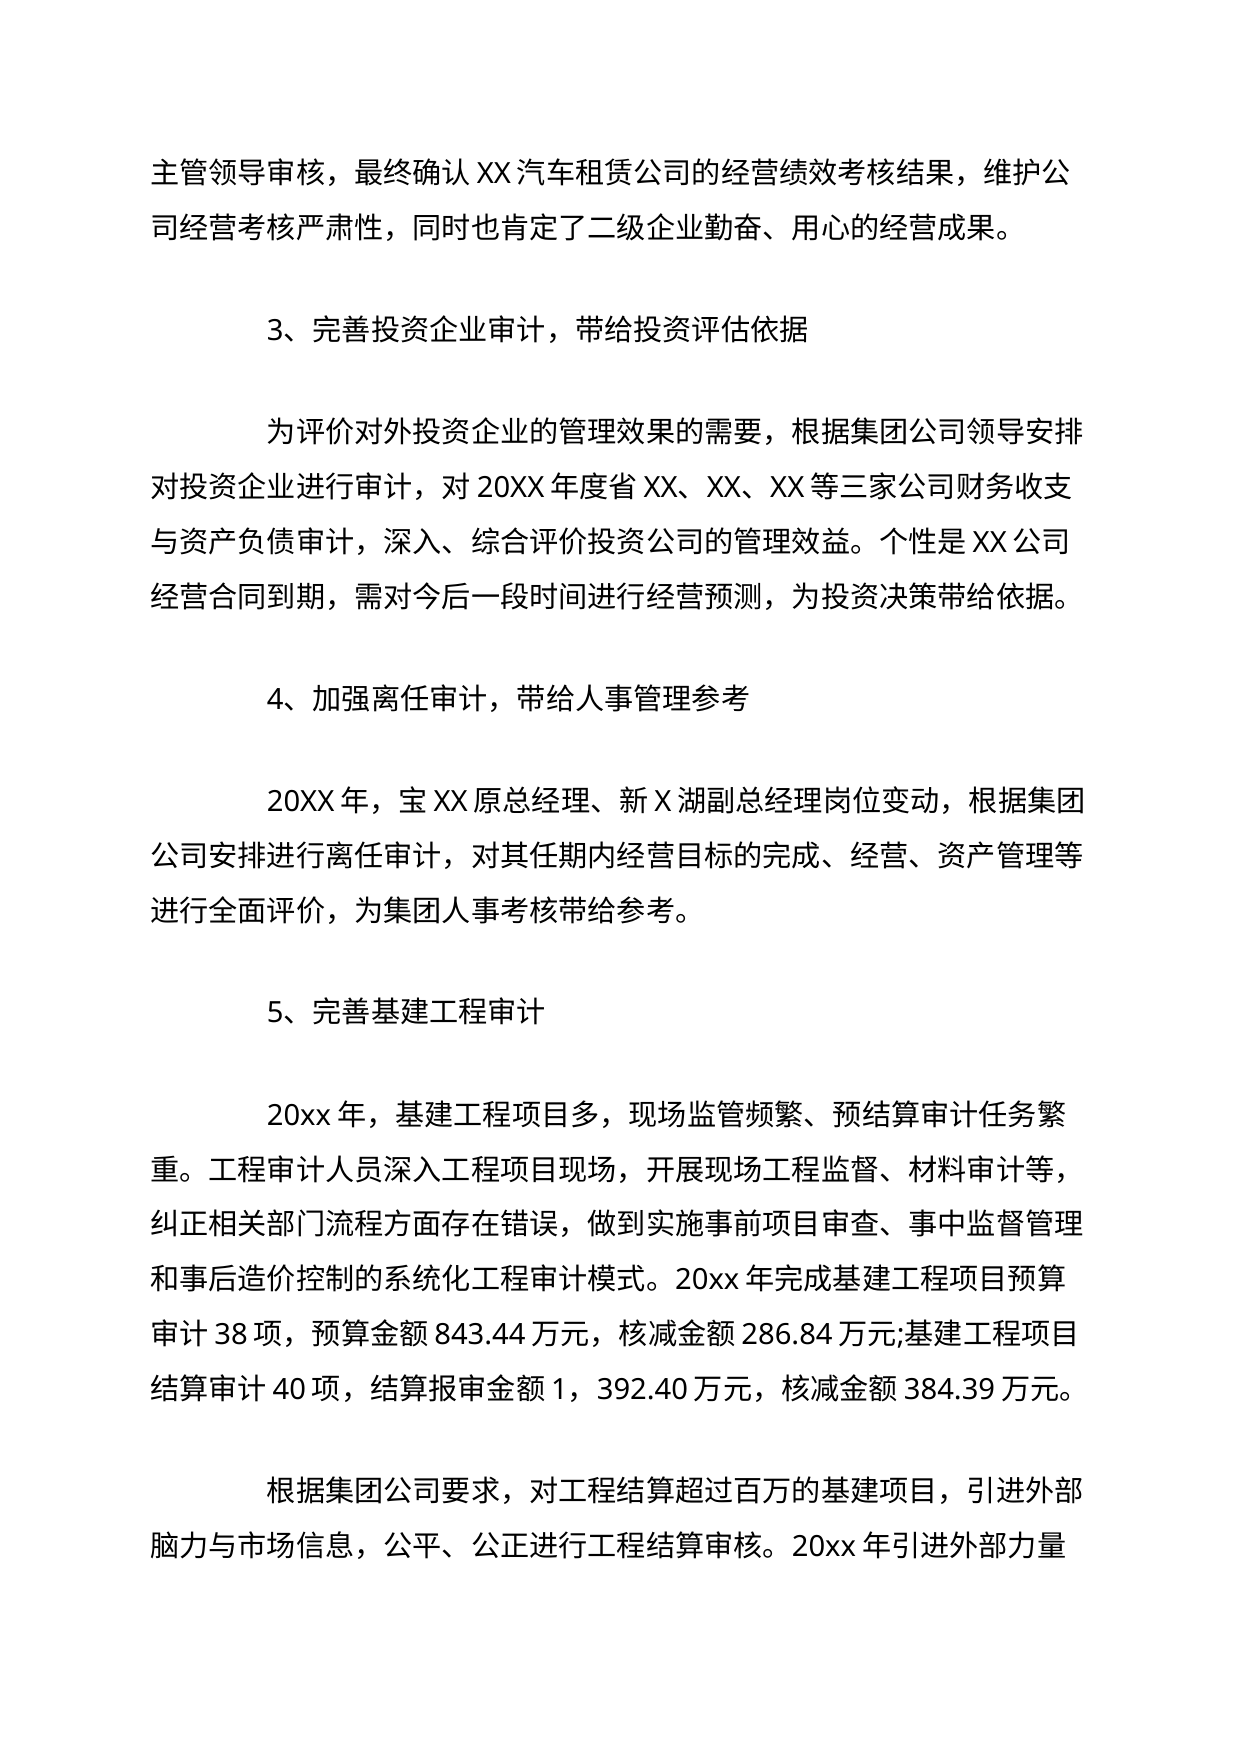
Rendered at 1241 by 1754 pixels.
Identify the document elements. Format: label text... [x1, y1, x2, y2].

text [150, 150, 1090, 247]
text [150, 1468, 1090, 1565]
text 3、完善投资企业审计，带给投资评估依据 [150, 307, 1090, 349]
text 20XX年，宝XX原总经理、新X湖副总经理岗位变动，根据集团公司安排进行离任审计，对其任期内经营目标的完成、经营、资产管理等进行全面评价，为集团人事考核带给参考。 [150, 777, 1090, 929]
text 5、完善基建工程审计 [150, 989, 1090, 1031]
text 20xx年，基建工程项目多，现场监管频繁、预结算审计任务繁重。工程审计人员深入工程项目现场，开展现场工程监督、材料审计等，纠正相关部门流程方面存在错误，做到实施事前项目审查、事中监督管理和事后造价控制的系统化工程审计模式。20xx年完成基建工程项目预算审计38项，预算金额843.44万元，核减金额286.84万元;基建工程项目结算审计40项，结算报审金额1，392.40万元，核减金额384.39万元。 [150, 1091, 1090, 1408]
text 为评价对外投资企业的管理效果的需要，根据集团公司领导安排对投资企业进行审计，对20XX年度省XX、XX、XX等三家公司财务收支与资产负债审计，深入、综合评价投资公司的管理效益。个性是XX公司经营合同到期，需对今后一段时间进行经营预测，为投资决策带给依据。 [150, 409, 1090, 616]
text 4、加强离任审计，带给人事管理参考 [150, 675, 1090, 718]
